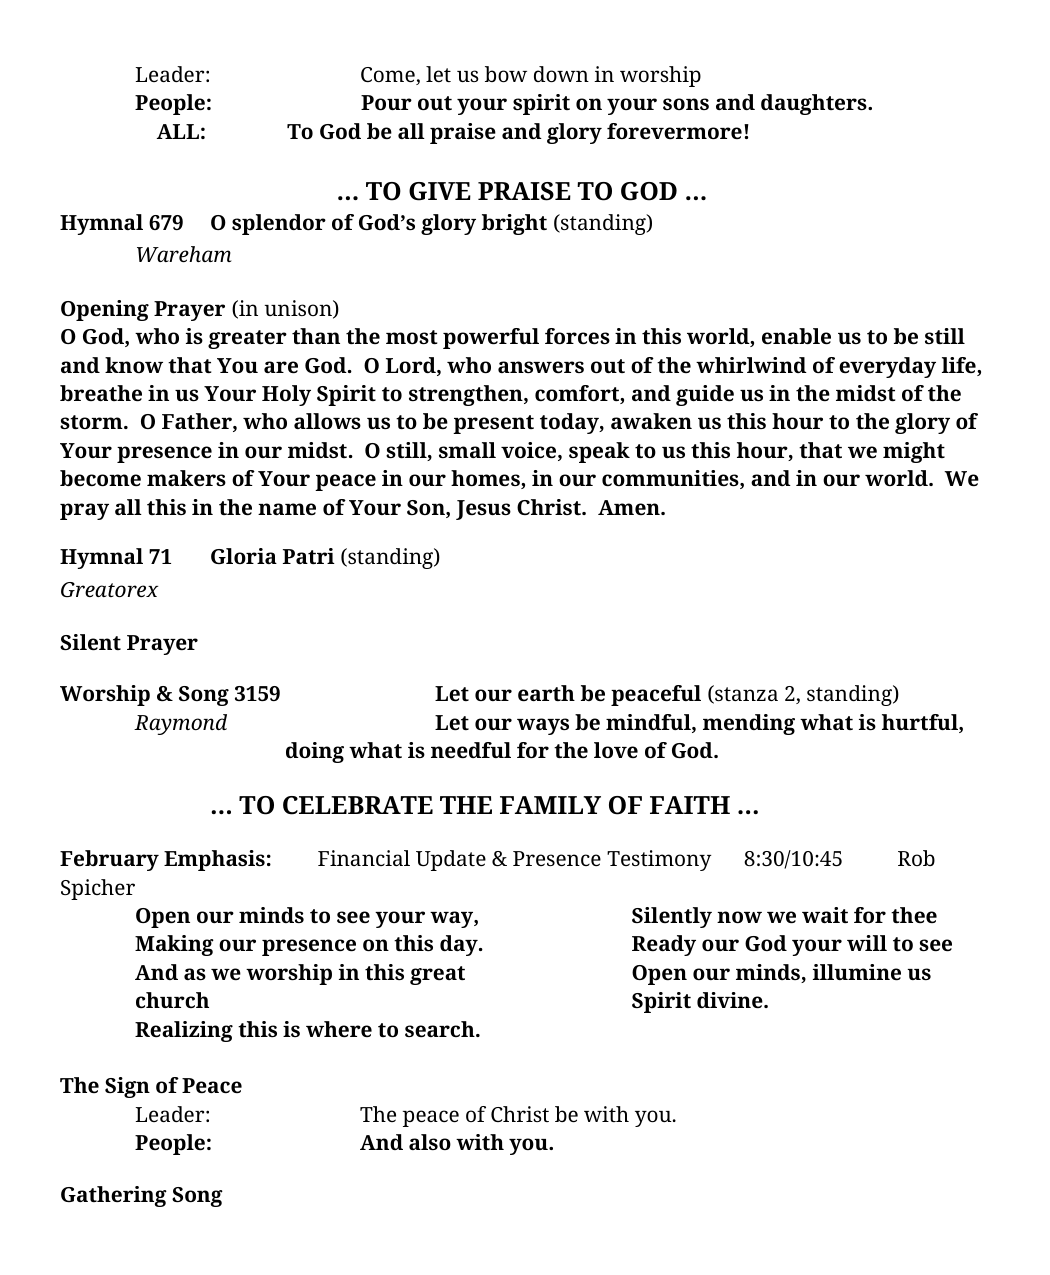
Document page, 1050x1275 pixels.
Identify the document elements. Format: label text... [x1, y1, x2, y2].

text People: Pour out your spirit on your sons and daughters. [60, 88, 984, 117]
text Gathering Song [60, 1180, 984, 1208]
text … TO CELEBRATE THE FAMILY OF FAITH … [135, 787, 984, 821]
text Worship & Song 3159 Let our earth be peaceful (stanza 2, standing) Raymond Let our ways be mindful, mending what is hurtful, [60, 679, 984, 736]
text Hymnal 71 Gloria Patri (standing) Greatorex [60, 542, 984, 603]
text … TO GIVE PRAISE TO GOD … [60, 174, 984, 208]
text O God, who is greater than the most powerful forces in this world, enable us to be still and know that You are God. O Lord, who answers out of the whirlwind of everyday life, breathe in us Your Holy Spirit to strengthen, comfort, and guide us in the midst of the storm. O Father, who allows us to be present today, awaken us this hour to the glory of Your presence in our midst. O still, small voice, speak to us this hour, that we might become makers of Your peace in our homes, in our communities, and in our world. We pray all this in the name of Your Son, Jesus Christ. Amen. [60, 322, 984, 521]
text Open our minds to see your way, [135, 901, 506, 929]
text Hymnal 679 O splendor of God’s glory bright (standing) Wareham [60, 208, 984, 269]
text ALL: To God be all praise and glory forevermore! [60, 117, 984, 145]
text doing what is needful for the love of God. [60, 736, 984, 765]
text Leader: Come, let us bow down in worship [60, 60, 984, 88]
text Ready our God your will to see [613, 929, 984, 958]
text Spirit divine. [613, 986, 984, 1015]
text February Emphasis: Financial Update & Presence Testimony 8:30/10:45 Rob Spicher [60, 844, 984, 901]
text Silent Prayer [60, 628, 984, 657]
text The Sign of Peace [60, 1072, 984, 1100]
text Making our presence on this day. [135, 929, 506, 958]
text Silently now we wait for thee [613, 901, 984, 929]
text Leader: The peace of Christ be with you. [135, 1100, 984, 1128]
text Realizing this is where to search. [135, 1015, 506, 1043]
text People: And also with you. [135, 1128, 984, 1157]
text And as we worship in this great church [135, 958, 506, 1015]
text Open our minds, illumine us [613, 958, 984, 986]
text Opening Prayer (in unison) [60, 294, 984, 322]
